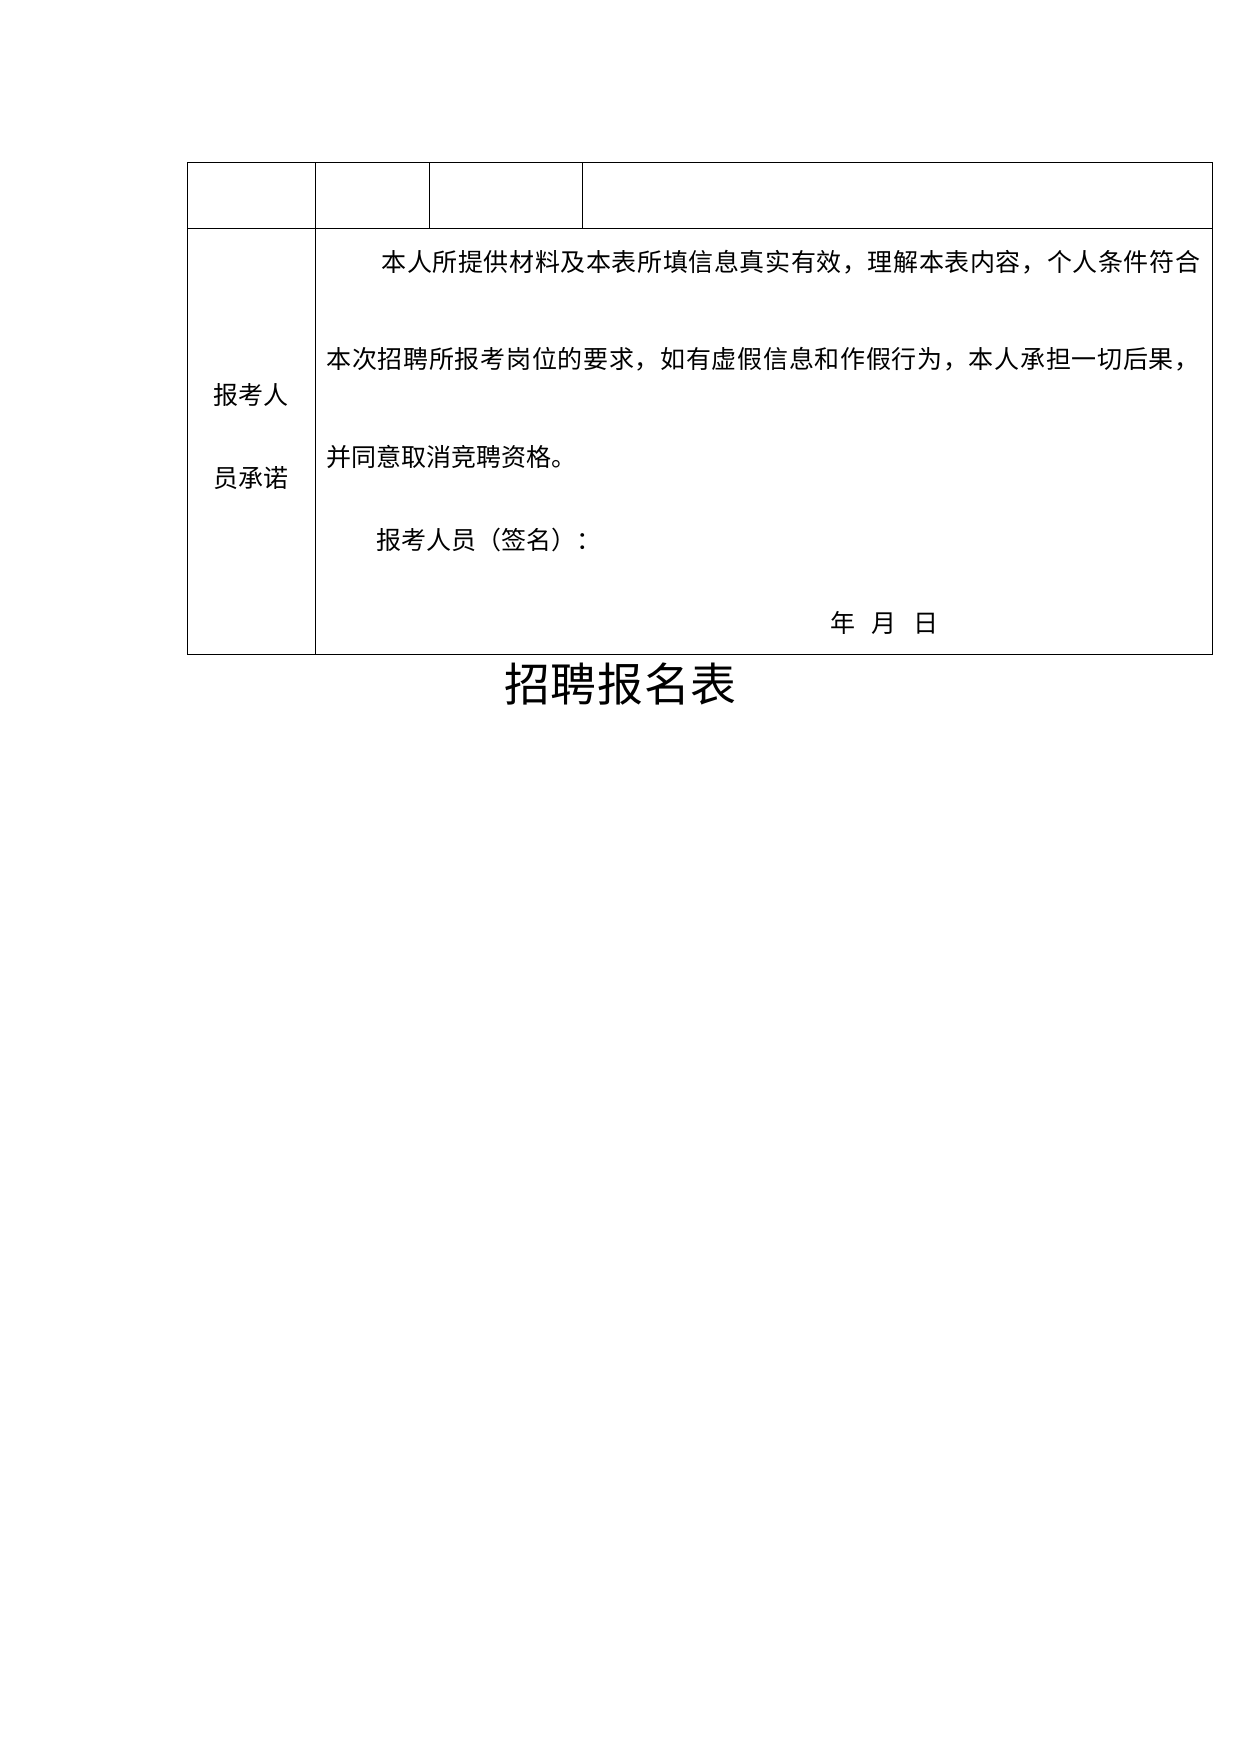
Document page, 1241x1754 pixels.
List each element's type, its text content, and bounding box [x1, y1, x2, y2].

table_cell [583, 163, 1212, 227]
table_cell 报考人 员承诺 [188, 229, 315, 654]
table_cell 本人所提供材料及本表所填信息真实有效，理解本表内容，个人条件符合本次招聘所报考岗位的要求，如有虚假信息和作假行为，本人承担一切后果，并同意取消竞聘资格。 报考人员（签名）： 年 月 日 [316, 229, 1212, 654]
text 招聘报名表 [187, 655, 1053, 713]
table_cell [316, 163, 429, 227]
table_cell [430, 163, 582, 227]
